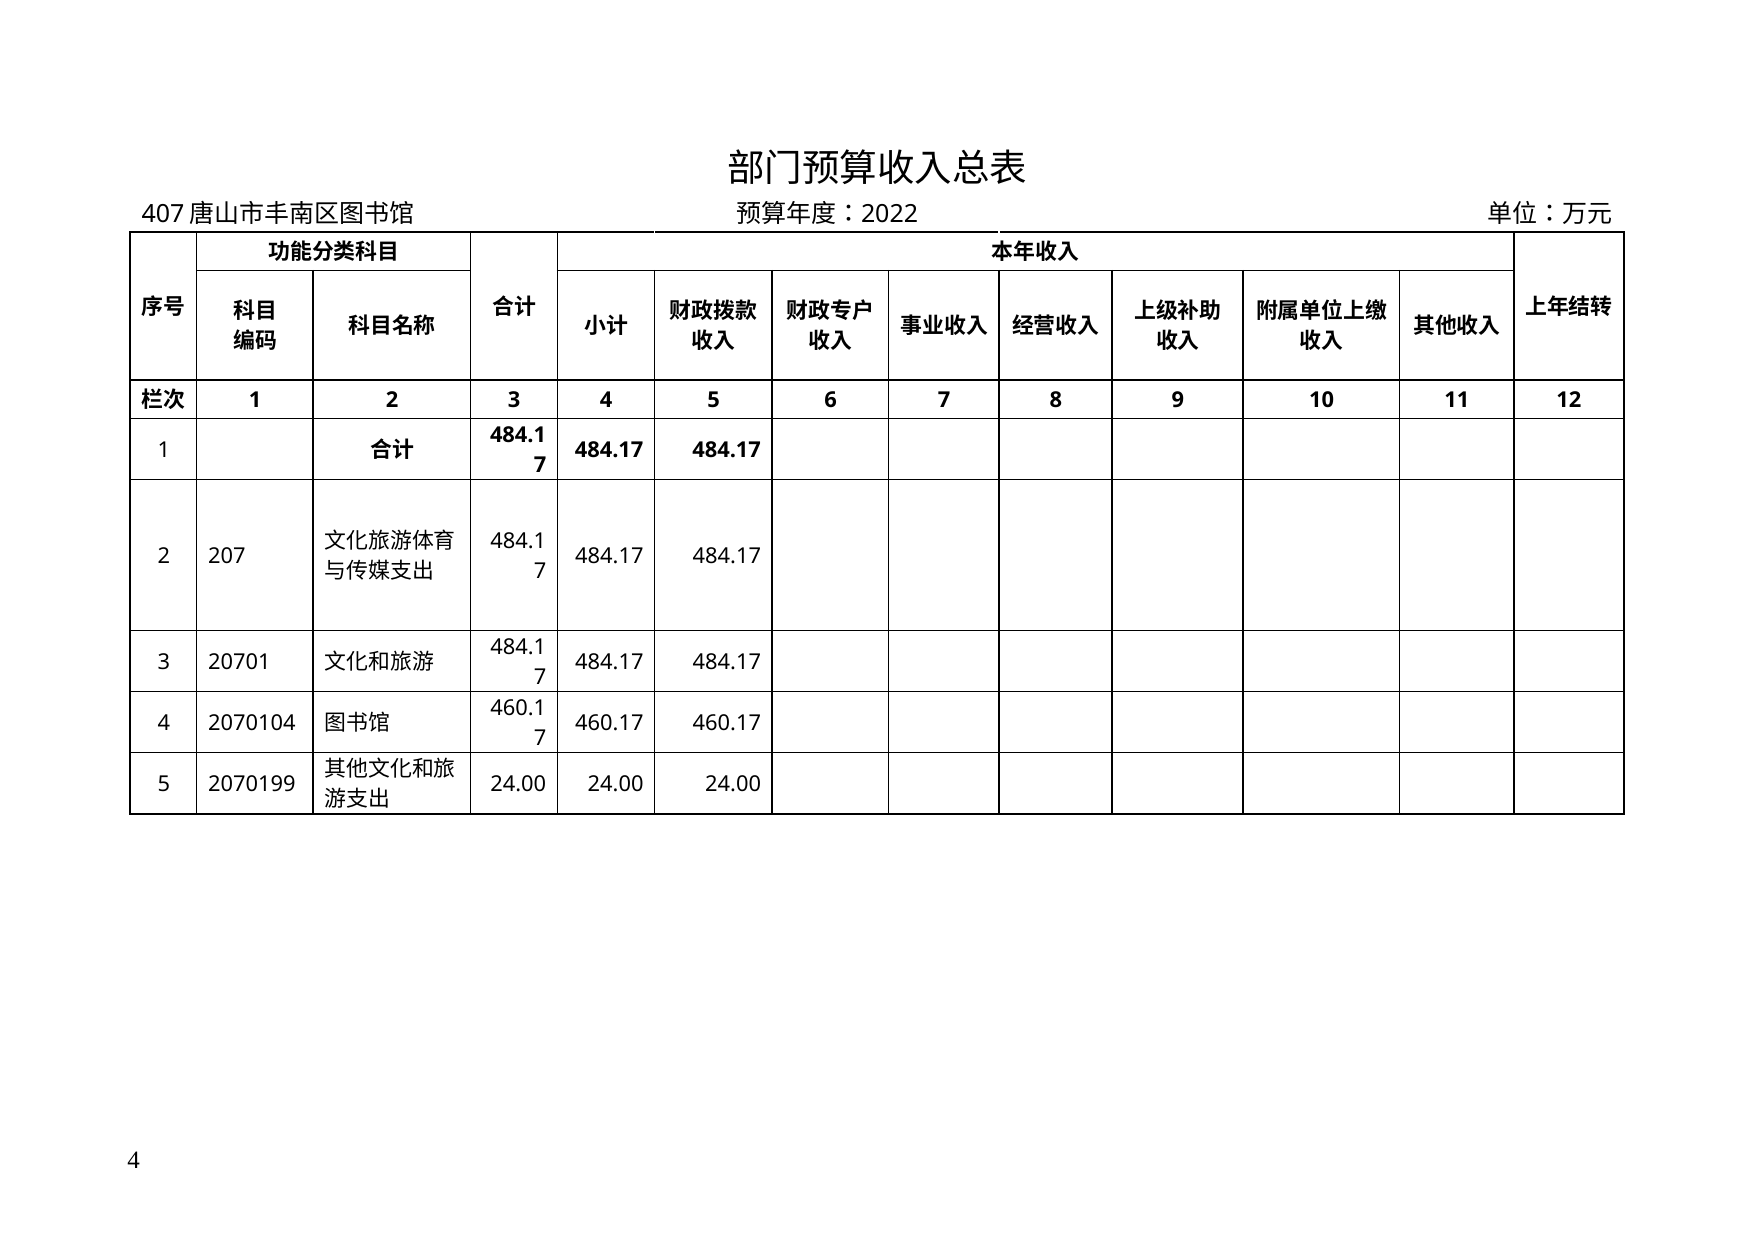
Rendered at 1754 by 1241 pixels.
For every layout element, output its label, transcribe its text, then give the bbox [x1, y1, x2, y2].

table_cell [1000, 480, 1111, 629]
table_cell [1000, 631, 1111, 691]
table_cell [889, 480, 998, 629]
table_cell 484.17 [655, 631, 771, 691]
table_cell [1400, 631, 1513, 691]
table_cell 4 [131, 692, 196, 752]
table_cell 2 [131, 480, 196, 629]
table_cell 460.17 [471, 692, 557, 752]
table_cell 财政专户 收入 [773, 271, 888, 379]
table_cell [1113, 631, 1242, 691]
table_cell [1113, 480, 1242, 629]
table_cell [773, 753, 888, 813]
table_cell 484.17 [558, 419, 654, 478]
table_cell 11 [1400, 381, 1513, 417]
table_cell 6 [773, 381, 888, 417]
table_cell 1 [131, 419, 196, 478]
table_cell 484.17 [471, 631, 557, 691]
table_cell 合计 [471, 233, 557, 379]
table_cell 460.17 [558, 692, 654, 752]
table_cell 本年收入 [558, 233, 1513, 270]
table_cell 484.17 [558, 480, 654, 629]
table_cell 2070199 [197, 753, 312, 813]
table_cell 科目名称 [314, 271, 470, 379]
table_cell [1400, 480, 1513, 629]
table_cell [1515, 753, 1623, 813]
table_cell [773, 692, 888, 752]
table_cell [1000, 753, 1111, 813]
table_cell 10 [1244, 381, 1399, 417]
table_cell 4 [558, 381, 654, 417]
table_cell 7 [889, 381, 998, 417]
table_cell [1000, 692, 1111, 752]
table_cell 2 [314, 381, 470, 417]
table_cell 24.00 [471, 753, 557, 813]
table_cell [1515, 419, 1623, 478]
table_cell [889, 631, 998, 691]
table_cell 484.17 [471, 419, 557, 478]
table_cell 序号 [131, 233, 196, 379]
table_cell 附属单位上缴收入 [1244, 271, 1399, 379]
table_header 407唐山市丰南区图书馆 [131, 195, 654, 231]
table_cell [889, 692, 998, 752]
table_cell 3 [471, 381, 557, 417]
table_cell 460.17 [655, 692, 771, 752]
table_cell 484.17 [558, 631, 654, 691]
table_cell 经营收入 [1000, 271, 1111, 379]
table_cell [889, 419, 998, 478]
table_cell 图书馆 [314, 692, 470, 752]
table_cell 8 [1000, 381, 1111, 417]
table_cell [1400, 692, 1513, 752]
table_cell 5 [131, 753, 196, 813]
table_cell 文化和旅游 [314, 631, 470, 691]
table_cell 5 [655, 381, 771, 417]
table_cell 484.17 [655, 480, 771, 629]
text 部门预算收入总表 [106, 142, 1648, 193]
table_cell 功能分类科目 [197, 233, 470, 270]
table_cell 484.17 [655, 419, 771, 478]
table_cell 20701 [197, 631, 312, 691]
table_cell 其他文化和旅游支出 [314, 753, 470, 813]
table_cell [1244, 753, 1399, 813]
table_cell [1113, 753, 1242, 813]
table_cell 2070104 [197, 692, 312, 752]
table_cell 24.00 [655, 753, 771, 813]
table_cell 12 [1515, 381, 1623, 417]
table_cell 文化旅游体育与传媒支出 [314, 480, 470, 629]
table_cell 科目 编码 [197, 271, 312, 379]
table_cell 1 [197, 381, 312, 417]
table_cell 207 [197, 480, 312, 629]
table_cell [1113, 419, 1242, 478]
table_cell [1244, 631, 1399, 691]
table_header 预算年度：2022 [655, 195, 998, 231]
table_cell [773, 480, 888, 629]
table_header 单位：万元 [1000, 195, 1623, 231]
table_cell [1515, 692, 1623, 752]
table_cell 财政拨款 收入 [655, 271, 771, 379]
table_cell [889, 753, 998, 813]
table_cell [1244, 480, 1399, 629]
table_cell 3 [131, 631, 196, 691]
table_cell [1000, 419, 1111, 478]
table_cell 小计 [558, 271, 654, 379]
table_cell [1244, 419, 1399, 478]
table_cell [197, 419, 312, 478]
table_cell 事业收入 [889, 271, 998, 379]
table_cell [1515, 480, 1623, 629]
table_cell 484.17 [471, 480, 557, 629]
table_cell [1400, 753, 1513, 813]
table_cell [1244, 692, 1399, 752]
table_cell 合计 [314, 419, 470, 478]
table_cell [1515, 631, 1623, 691]
table_cell 24.00 [558, 753, 654, 813]
table_cell [773, 419, 888, 478]
table_cell 9 [1113, 381, 1242, 417]
table_cell [1400, 419, 1513, 478]
table_cell 其他收入 [1400, 271, 1513, 379]
table_cell [773, 631, 888, 691]
table_cell 栏次 [131, 381, 196, 417]
table_cell 上年结转 [1515, 233, 1623, 379]
table_cell 上级补助收入 [1113, 271, 1242, 379]
table_cell [1113, 692, 1242, 752]
